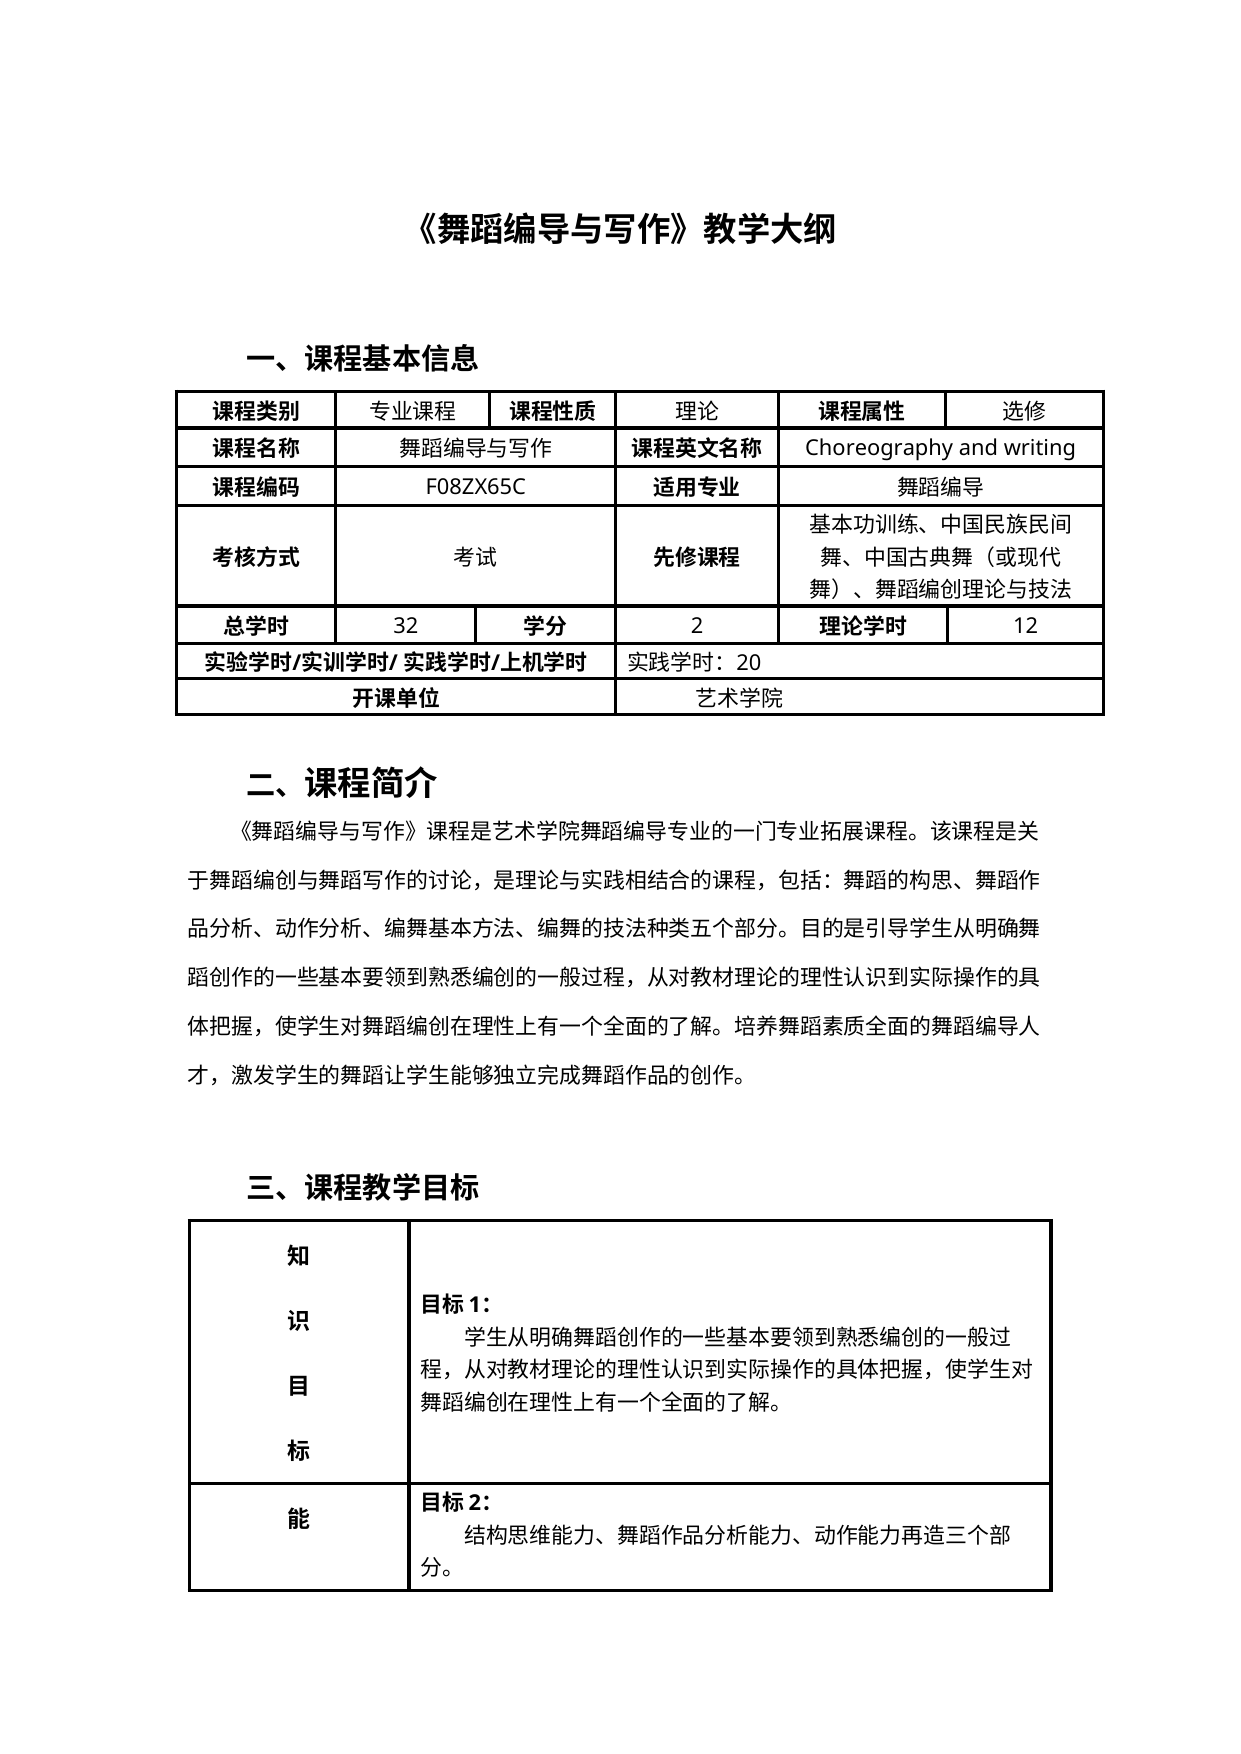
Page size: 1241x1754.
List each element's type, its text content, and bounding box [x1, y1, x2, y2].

table_header 课程属性 [780, 393, 944, 426]
table_header 课程类别 [178, 393, 334, 426]
table_cell Choreography and writing [780, 430, 1102, 465]
table_cell 艺术学院 [617, 680, 1102, 713]
text 《舞蹈编导与写作》教学大纲 [187, 194, 1053, 259]
table_cell F08ZX65C [337, 468, 614, 504]
text 一、课程基本信息 [187, 324, 1053, 389]
table_header 理论 [617, 393, 777, 426]
table_cell 实验学时/实训学时/ 实践学时/上机学时 [178, 645, 614, 677]
table_cell 舞蹈编导 [780, 468, 1102, 504]
table_cell 32 [337, 608, 474, 642]
table_cell 适用专业 [617, 468, 777, 504]
table_cell 实践学时：20 [617, 645, 1102, 677]
table_header 选修 [947, 393, 1102, 426]
table_cell 课程英文名称 [617, 430, 777, 465]
table_cell 考试 [337, 507, 614, 604]
table_cell 课程编码 [178, 468, 334, 504]
table_header 目标1： 学生从明确舞蹈创作的一些基本要领到熟悉编创的一般过程，从对教材理论的理性认识到实际操作的具体把握，使学生对舞蹈编创在理性上有一个全面的了解。 [411, 1222, 1049, 1482]
table_header 课程性质 [491, 393, 614, 426]
table_cell 舞蹈编导与写作 [337, 430, 614, 465]
table_cell 学分 [477, 608, 614, 642]
table_cell 能 力 目 标 [191, 1485, 407, 1589]
table_cell 先修课程 [617, 507, 777, 604]
table_cell 开课单位 [178, 680, 614, 713]
text 三、课程教学目标 [187, 1154, 1053, 1219]
table_header 专业课程 [337, 393, 488, 426]
table_cell 2 [617, 608, 777, 642]
table_cell 考核方式 [178, 507, 334, 604]
table_cell 总学时 [178, 608, 334, 642]
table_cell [411, 1485, 1049, 1589]
table_cell 12 [949, 608, 1102, 642]
table_cell 基本功训练、中国民族民间舞、中国古典舞（或现代舞）、舞蹈编创理论与技法 [780, 507, 1102, 604]
table_cell 课程名称 [178, 430, 334, 465]
text 二、课程简介 [187, 748, 1053, 813]
table_header 知 识 目 标 [191, 1222, 407, 1482]
table_cell 理论学时 [780, 608, 946, 642]
text 《舞蹈编导与写作》课程是艺术学院舞蹈编导专业的一门专业拓展课程。该课程是关于舞蹈编创与舞蹈写作的讨论，是理论与实践相结合的课程，包括：舞蹈的构思、舞蹈作品分析、动作分析、编舞基本方法、编舞的技法种类五个部分。目的是引导学生从明确舞蹈创作的一些基本要领到熟悉编创的一般过程，从对教材理论的理性认识到实际操作的具体把握，使学生对舞蹈编创在理性上有一个全面的了解。培养舞蹈素质全面的舞蹈编导人才，激发学生的舞蹈让学生能够独立完成舞蹈作品的创作。 [187, 813, 1053, 1090]
